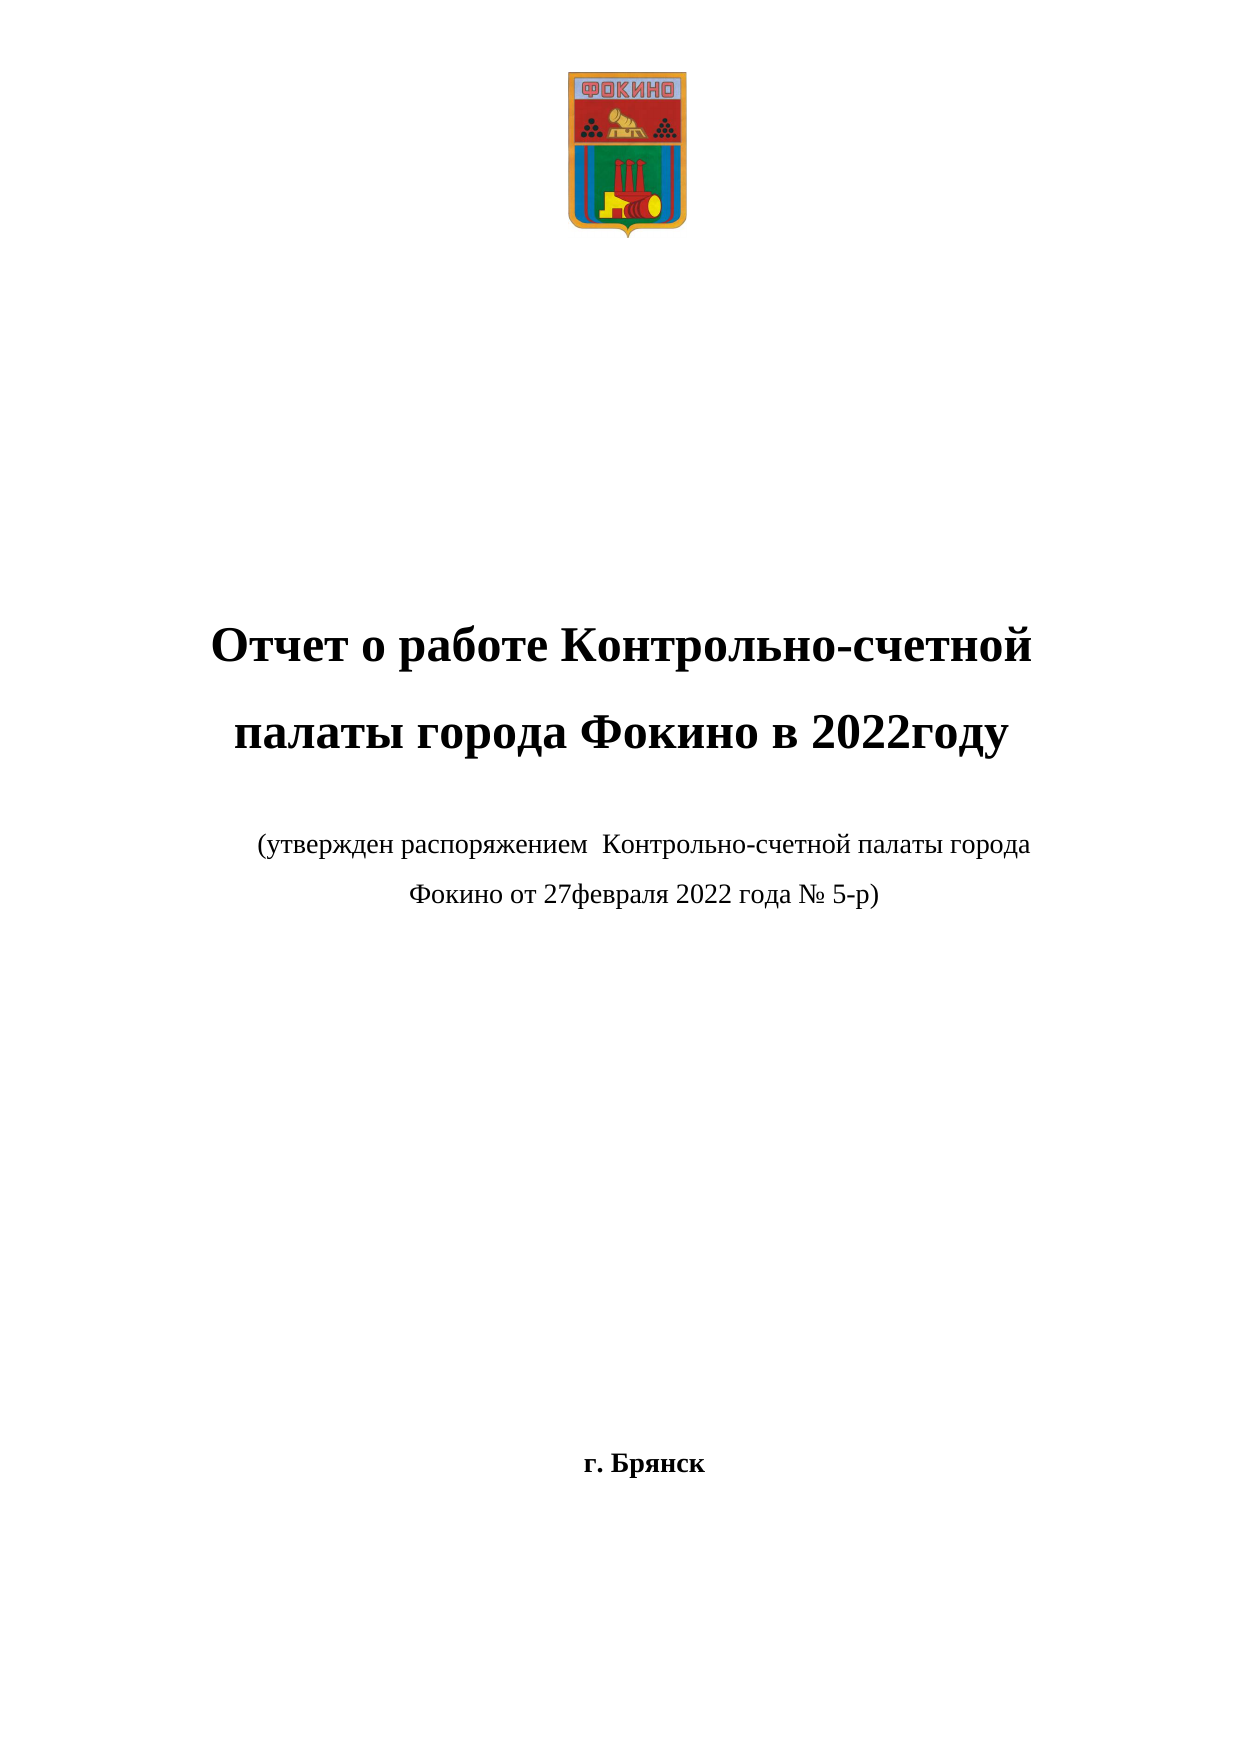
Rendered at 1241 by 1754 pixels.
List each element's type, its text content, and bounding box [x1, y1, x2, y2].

text (утвержден распоряжением Контрольно-счетной палаты города Фокино от 27февраля 2022 года № 5-р) [219, 813, 1070, 913]
picture [568, 72, 687, 238]
text г. Брянск [219, 1450, 1070, 1478]
text Отчет о работе Контрольно-счетной палаты города Фокино в 2022году [173, 593, 1070, 766]
